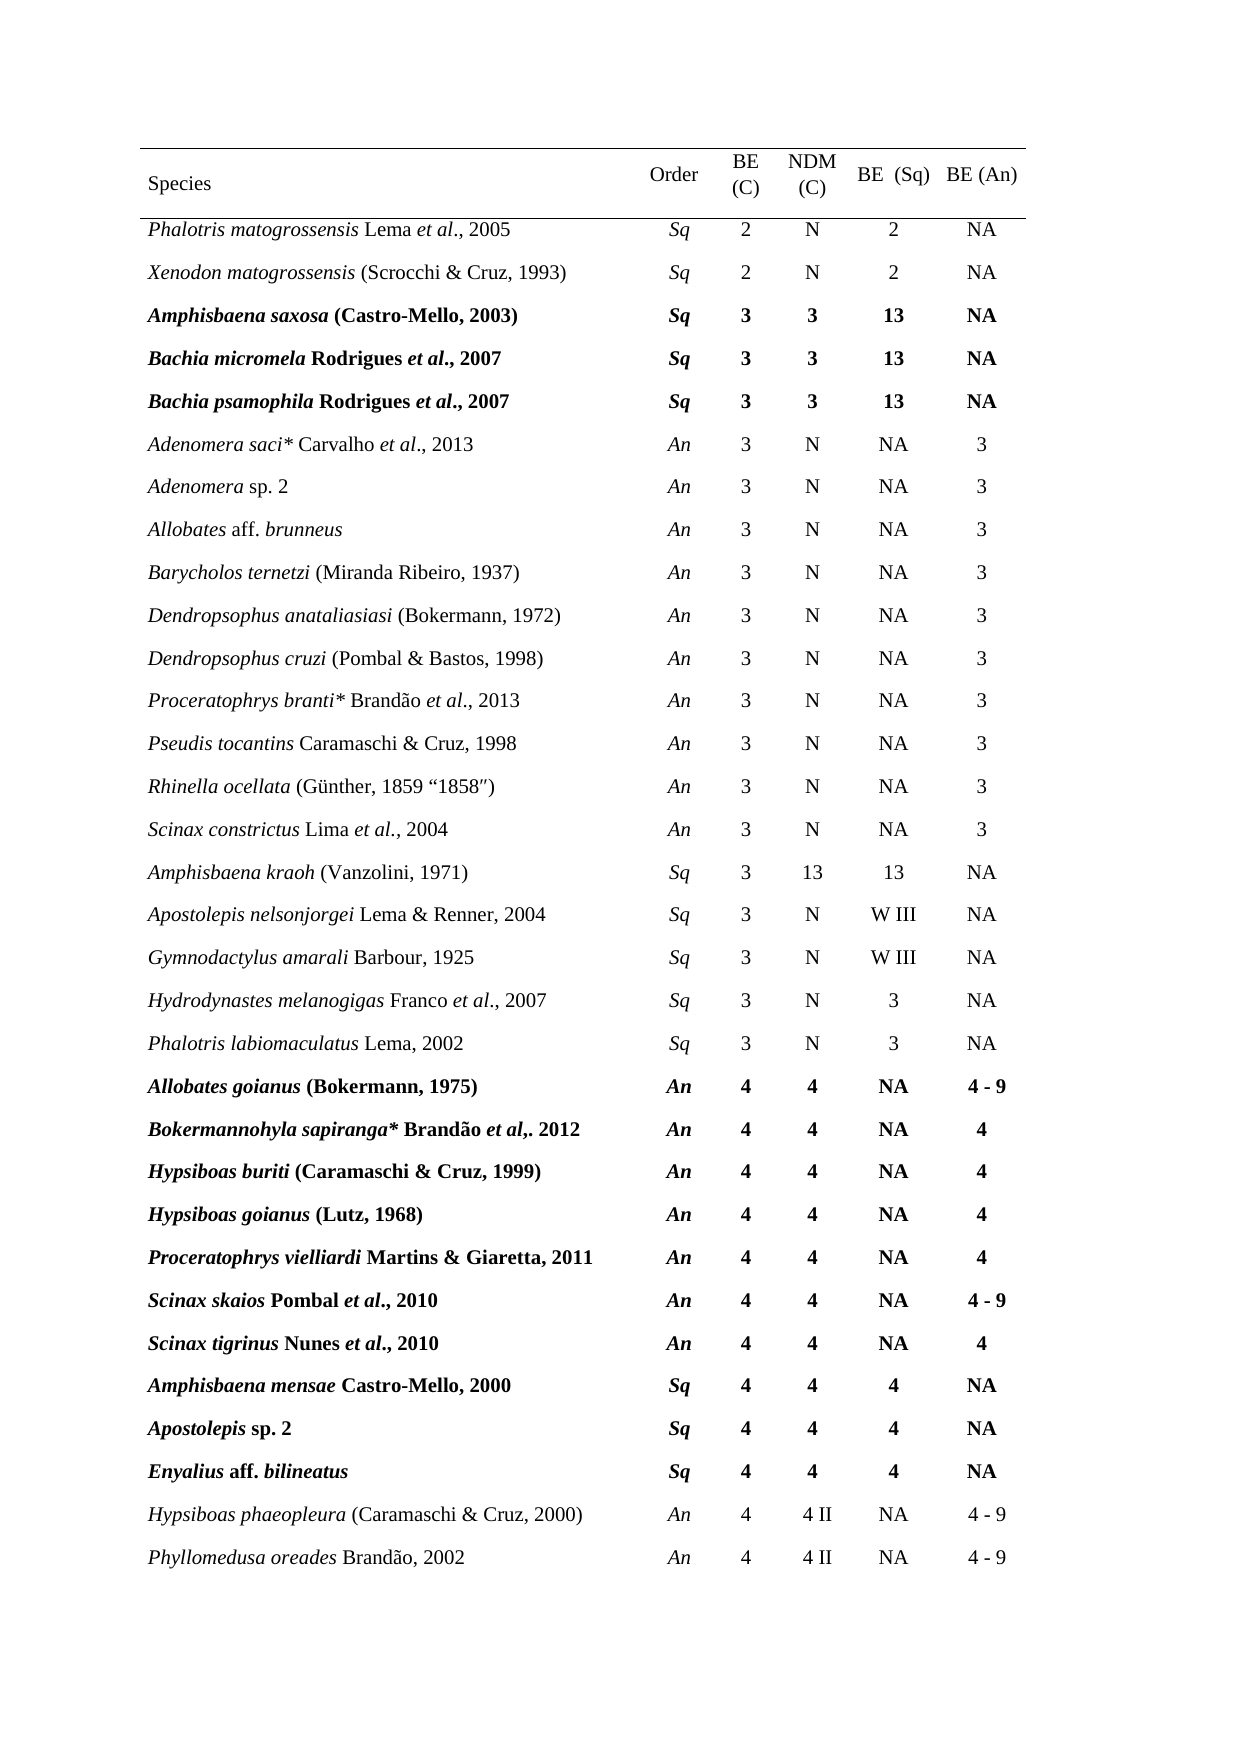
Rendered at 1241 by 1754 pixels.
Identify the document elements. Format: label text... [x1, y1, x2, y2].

table_cell 3 [716, 603, 775, 646]
table_cell 3 [938, 817, 1026, 859]
table_cell 3 [938, 431, 1026, 474]
table_cell N [775, 1031, 849, 1074]
table_cell 3 [716, 860, 775, 902]
table_cell N [775, 560, 849, 603]
table_cell 4 [938, 1331, 1026, 1373]
table_cell 3 [938, 560, 1026, 603]
table_cell NA [938, 1459, 1026, 1502]
table_cell 3 [938, 774, 1026, 817]
table_cell 3 [849, 1031, 938, 1074]
table_cell 3 [716, 303, 775, 346]
table_cell 2 [849, 219, 938, 260]
table_cell NA [849, 1545, 938, 1587]
table_cell An [642, 688, 716, 731]
table_cell 3 [716, 389, 775, 431]
table_cell 3 [716, 774, 775, 817]
table_cell 3 [716, 646, 775, 688]
table_cell NA [849, 1331, 938, 1373]
table_cell 4 [775, 1288, 849, 1331]
table_cell NA [938, 1373, 1026, 1416]
table_cell N [775, 945, 849, 988]
table_cell Bachia psamophila Rodrigues et al., 2007 [140, 389, 642, 431]
table_cell Apostolepis sp. 2 [140, 1416, 642, 1459]
table_cell NA [849, 560, 938, 603]
table_cell Sq [642, 1031, 716, 1074]
table_header Species [140, 149, 642, 217]
table_cell 4 [775, 1202, 849, 1245]
table_cell 4 [716, 1288, 775, 1331]
table_cell Adenomera sp. 2 [140, 474, 642, 517]
table_cell NA [849, 1116, 938, 1159]
table_cell 4 [849, 1373, 938, 1416]
table_cell Sq [642, 1416, 716, 1459]
table_cell NA [938, 860, 1026, 902]
table_cell 3 [716, 346, 775, 389]
table_cell 3 [775, 346, 849, 389]
table_cell NA [938, 219, 1026, 260]
table_cell Bachia micromela Rodrigues et al., 2007 [140, 346, 642, 389]
table_cell Phyllomedusa oreades Brandão, 2002 [140, 1545, 642, 1587]
table_cell 4 [775, 1159, 849, 1202]
table_cell Proceratophrys branti* Brandão et al., 2013 [140, 688, 642, 731]
table_cell 4 - 9 [938, 1074, 1026, 1116]
table_cell 4 [938, 1245, 1026, 1288]
table_cell 3 [716, 474, 775, 517]
table_cell Pseudis tocantins Caramaschi & Cruz, 1998 [140, 731, 642, 774]
table_cell 3 [716, 988, 775, 1031]
table_cell Amphisbaena saxosa (Castro-Mello, 2003) [140, 303, 642, 346]
table_cell 4 [938, 1116, 1026, 1159]
table_cell Gymnodactylus amarali Barbour, 1925 [140, 945, 642, 988]
table_cell 3 [938, 731, 1026, 774]
table_header BE (Sq) [849, 149, 938, 217]
table_cell Scinax tigrinus Nunes et al., 2010 [140, 1331, 642, 1373]
table_cell Phalotris labiomaculatus Lema, 2002 [140, 1031, 642, 1074]
table_cell NA [938, 1416, 1026, 1459]
table_cell 3 [849, 988, 938, 1031]
table_cell N [775, 988, 849, 1031]
table_cell An [642, 431, 716, 474]
table_cell An [642, 1159, 716, 1202]
table_cell 4 [938, 1159, 1026, 1202]
table_cell Rhinella ocellata (Günther, 1859 “1858″) [140, 774, 642, 817]
table_cell NA [849, 1245, 938, 1288]
table_cell 4 [938, 1202, 1026, 1245]
table_cell Sq [642, 260, 716, 303]
table_cell An [642, 1245, 716, 1288]
table_header BE (C) [716, 149, 775, 217]
table_cell 3 [716, 560, 775, 603]
table_cell NA [849, 1288, 938, 1331]
table_cell N [775, 517, 849, 560]
table_header NDM (C) [775, 149, 849, 217]
table_cell NA [849, 1074, 938, 1116]
table_cell 3 [716, 903, 775, 945]
table_cell 2 [716, 219, 775, 260]
table_cell 4 [849, 1459, 938, 1502]
table_cell Adenomera saci* Carvalho et al., 2013 [140, 431, 642, 474]
table_cell Sq [642, 346, 716, 389]
table_cell Hypsiboas phaeopleura (Caramaschi & Cruz, 2000) [140, 1502, 642, 1544]
table_cell Sq [642, 988, 716, 1031]
table_cell 4 [716, 1074, 775, 1116]
table_cell An [642, 560, 716, 603]
table_cell NA [849, 474, 938, 517]
table_cell NA [849, 431, 938, 474]
table_cell Amphisbaena mensae Castro-Mello, 2000 [140, 1373, 642, 1416]
table_cell NA [938, 988, 1026, 1031]
table_cell 3 [716, 688, 775, 731]
table_cell 4 [716, 1331, 775, 1373]
table_cell 3 [775, 389, 849, 431]
table_cell Sq [642, 219, 716, 260]
table_cell Allobates aff. brunneus [140, 517, 642, 560]
table_cell Allobates goianus (Bokermann, 1975) [140, 1074, 642, 1116]
table_cell 4 [775, 1331, 849, 1373]
table_cell 3 [716, 517, 775, 560]
table_cell Barycholos ternetzi (Miranda Ribeiro, 1937) [140, 560, 642, 603]
table_cell 13 [849, 303, 938, 346]
table_cell 3 [716, 1031, 775, 1074]
table_cell 3 [716, 817, 775, 859]
table_cell NA [849, 731, 938, 774]
table_cell N [775, 260, 849, 303]
table_cell Sq [642, 860, 716, 902]
table_cell NA [849, 1502, 938, 1544]
table_cell W III [849, 903, 938, 945]
table_cell 4 [775, 1245, 849, 1288]
table_cell 2 [849, 260, 938, 303]
table_cell NA [849, 774, 938, 817]
table_cell Xenodon matogrossensis (Scrocchi & Cruz, 1993) [140, 260, 642, 303]
table_cell An [642, 646, 716, 688]
table_cell An [642, 1074, 716, 1116]
table_cell 13 [849, 860, 938, 902]
table_cell NA [849, 603, 938, 646]
table_cell NA [849, 1202, 938, 1245]
table_cell NA [938, 346, 1026, 389]
table_cell Enyalius aff. bilineatus [140, 1459, 642, 1502]
table_cell N [775, 474, 849, 517]
table_cell 13 [849, 389, 938, 431]
table_cell 4 [775, 1416, 849, 1459]
table_cell Hydrodynastes melanogigas Franco et al., 2007 [140, 988, 642, 1031]
table_cell 4 [716, 1459, 775, 1502]
table_cell NA [938, 389, 1026, 431]
table_cell 4 [849, 1416, 938, 1459]
table_cell Amphisbaena kraoh (Vanzolini, 1971) [140, 860, 642, 902]
table_cell 4 [716, 1202, 775, 1245]
table_cell NA [849, 817, 938, 859]
table_cell 4 [716, 1502, 775, 1544]
table_cell 4 [716, 1159, 775, 1202]
table_cell NA [938, 303, 1026, 346]
table_cell N [775, 688, 849, 731]
table_cell N [775, 603, 849, 646]
table_cell An [642, 603, 716, 646]
table_cell 3 [716, 945, 775, 988]
table_cell Bokermannohyla sapiranga* Brandão et al,. 2012 [140, 1116, 642, 1159]
table_cell Hypsiboas buriti (Caramaschi & Cruz, 1999) [140, 1159, 642, 1202]
table_cell Hypsiboas goianus (Lutz, 1968) [140, 1202, 642, 1245]
table_cell An [642, 774, 716, 817]
table_cell Sq [642, 1459, 716, 1502]
table_cell N [775, 817, 849, 859]
table_cell 4 - 9 [938, 1502, 1026, 1544]
table_cell N [775, 903, 849, 945]
table_cell 4 [716, 1545, 775, 1587]
table_cell 2 [716, 260, 775, 303]
table_cell 4 [775, 1116, 849, 1159]
table_cell 4 - 9 [938, 1545, 1026, 1587]
table_cell Sq [642, 903, 716, 945]
table_cell 13 [775, 860, 849, 902]
table_cell N [775, 646, 849, 688]
table_cell N [775, 731, 849, 774]
table_cell 4 - 9 [938, 1288, 1026, 1331]
table_cell 4 II [775, 1545, 849, 1587]
table_cell An [642, 1331, 716, 1373]
table_cell NA [849, 1159, 938, 1202]
table_cell N [775, 431, 849, 474]
table_cell Sq [642, 389, 716, 431]
table_cell 4 [716, 1245, 775, 1288]
table_cell Proceratophrys vielliardi Martins & Giaretta, 2011 [140, 1245, 642, 1288]
table_cell 3 [775, 303, 849, 346]
table_header BE (An) [938, 149, 1026, 217]
table_cell NA [938, 903, 1026, 945]
table_cell An [642, 517, 716, 560]
table_cell An [642, 731, 716, 774]
table_cell An [642, 1502, 716, 1544]
table_cell An [642, 817, 716, 859]
table_cell 4 [716, 1373, 775, 1416]
table_cell An [642, 474, 716, 517]
table_cell An [642, 1545, 716, 1587]
table_cell Sq [642, 1373, 716, 1416]
table_cell 3 [938, 517, 1026, 560]
table_cell 3 [938, 646, 1026, 688]
table_cell NA [849, 517, 938, 560]
table_cell NA [938, 1031, 1026, 1074]
table_cell NA [849, 646, 938, 688]
table_cell An [642, 1288, 716, 1331]
table_cell Phalotris matogrossensis Lema et al., 2005 [140, 219, 642, 260]
table_cell 3 [938, 688, 1026, 731]
table_cell An [642, 1202, 716, 1245]
table_cell 4 [775, 1373, 849, 1416]
table_cell 4 [775, 1459, 849, 1502]
table_cell 13 [849, 346, 938, 389]
table_cell Dendropsophus cruzi (Pombal & Bastos, 1998) [140, 646, 642, 688]
table_cell Scinax constrictus Lima et al., 2004 [140, 817, 642, 859]
table_cell 4 [716, 1116, 775, 1159]
table_cell 3 [938, 474, 1026, 517]
table_cell N [775, 774, 849, 817]
table_cell N [775, 219, 849, 260]
table_cell An [642, 1116, 716, 1159]
table_cell 4 [775, 1074, 849, 1116]
table_cell Sq [642, 303, 716, 346]
table_cell W III [849, 945, 938, 988]
table_cell 3 [716, 731, 775, 774]
table_header Order [642, 149, 716, 217]
table_cell Apostolepis nelsonjorgei Lema & Renner, 2004 [140, 903, 642, 945]
table_cell NA [938, 260, 1026, 303]
table_cell 3 [716, 431, 775, 474]
table_cell NA [849, 688, 938, 731]
table_cell 3 [938, 603, 1026, 646]
table_cell NA [938, 945, 1026, 988]
table_cell Sq [642, 945, 716, 988]
table_cell Dendropsophus anataliasiasi (Bokermann, 1972) [140, 603, 642, 646]
table_cell 4 II [775, 1502, 849, 1544]
table_cell Scinax skaios Pombal et al., 2010 [140, 1288, 642, 1331]
table_cell 4 [716, 1416, 775, 1459]
